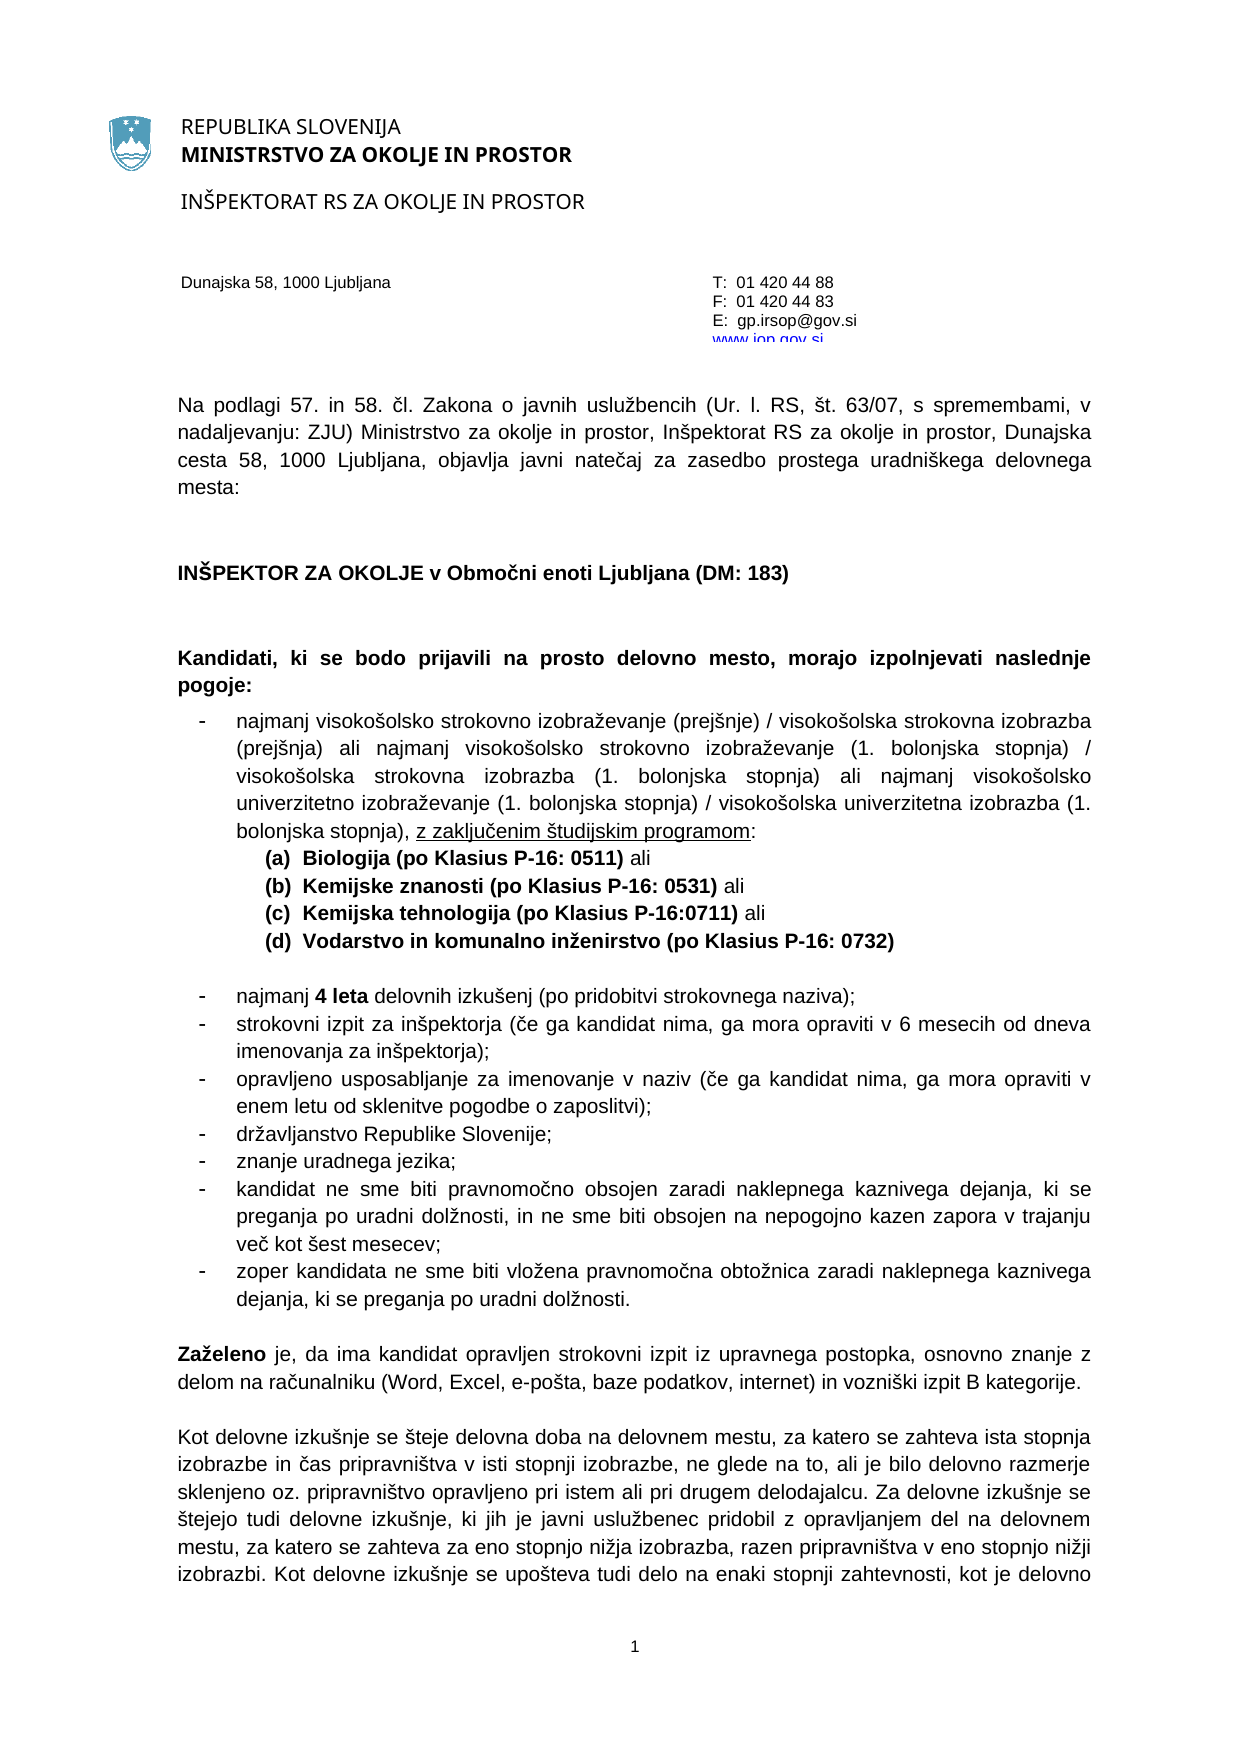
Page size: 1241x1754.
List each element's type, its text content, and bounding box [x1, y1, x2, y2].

text Kandidati, ki se bodo prijavili na prosto delovno mesto, morajo izpolnjevati naslednje pogoje: [177, 645, 1092, 697]
list strokovni izpit za inšpektorja (če ga kandidat nima, ga mora opraviti v 6 mesecih od dneva imenovanja za inšpektorja); [199, 1011, 1092, 1063]
list najmanj 4 leta delovnih izkušenj (po pridobitvi strokovnega naziva); [199, 984, 1092, 1008]
list Vodarstvo in komunalno inženirstvo (po Klasius P-16: 0732) [265, 929, 1092, 953]
picture [106, 115, 151, 168]
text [177, 1424, 1092, 1586]
list opravljeno usposabljanje za imenovanje v naziv (če ga kandidat nima, ga mora opraviti v enem letu od sklenitve pogodbe o zaposlitvi); [199, 1066, 1092, 1118]
list najmanj visokošolsko strokovno izobraževanje (prejšnje) / visokošolska strokovna izobrazba (prejšnja) ali najmanj visokošolsko strokovno izobraževanje (1. bolonjska stopnja) / visokošolska strokovna izobrazba (1. bolonjska stopnja) ali najmanj visokošolsko univerzitetno izobraževanje (1. bolonjska stopnja) / visokošolska univerzitetna izobrazba (1. bolonjska stopnja), z zaključenim študijskim programom: [199, 709, 1092, 843]
list Kemijska tehnologija (po Klasius P-16:0711) ali [265, 901, 1092, 925]
text INšPEKTOR ZA OKOLJE v Območni enoti Ljubljana (DM: 183) [177, 557, 1092, 586]
text Na podlagi 57. in 58. čl. Zakona o javnih uslužbencih (Ur. l. RS, št. 63/07, s spremembami, v nadaljevanju: ZJU) Ministrstvo za okolje in prostor, Inšpektorat RS za okolje in prostor, Dunajska cesta 58, 1000 Ljubljana, objavlja javni natečaj za zasedbo prostega uradniškega delovnega mesta: [177, 392, 1092, 499]
list kandidat ne sme biti pravnomočno obsojen zaradi naklepnega kaznivega dejanja, ki se preganja po uradni dolžnosti, in ne sme biti obsojen na nepogojno kazen zapora v trajanju več kot šest mesecev; [199, 1177, 1092, 1256]
list državljanstvo Republike Slovenije; [199, 1122, 1092, 1146]
list Kemijske znanosti (po Klasius P-16: 0531) ali [265, 874, 1092, 898]
text Zaželeno je, da ima kandidat opravljen strokovni izpit iz upravnega postopka, osnovno znanje z delom na računalniku (Word, Excel, e-pošta, baze podatkov, internet) in vozniški izpit B kategorije. [177, 1342, 1092, 1393]
list znanje uradnega jezika; [199, 1149, 1092, 1173]
list Biologija (po Klasius P-16: 0511) ali [265, 846, 1092, 870]
list zoper kandidata ne sme biti vložena pravnomočna obtožnica zaradi naklepnega kaznivega dejanja, ki se preganja po uradni dolžnosti. [199, 1259, 1092, 1311]
